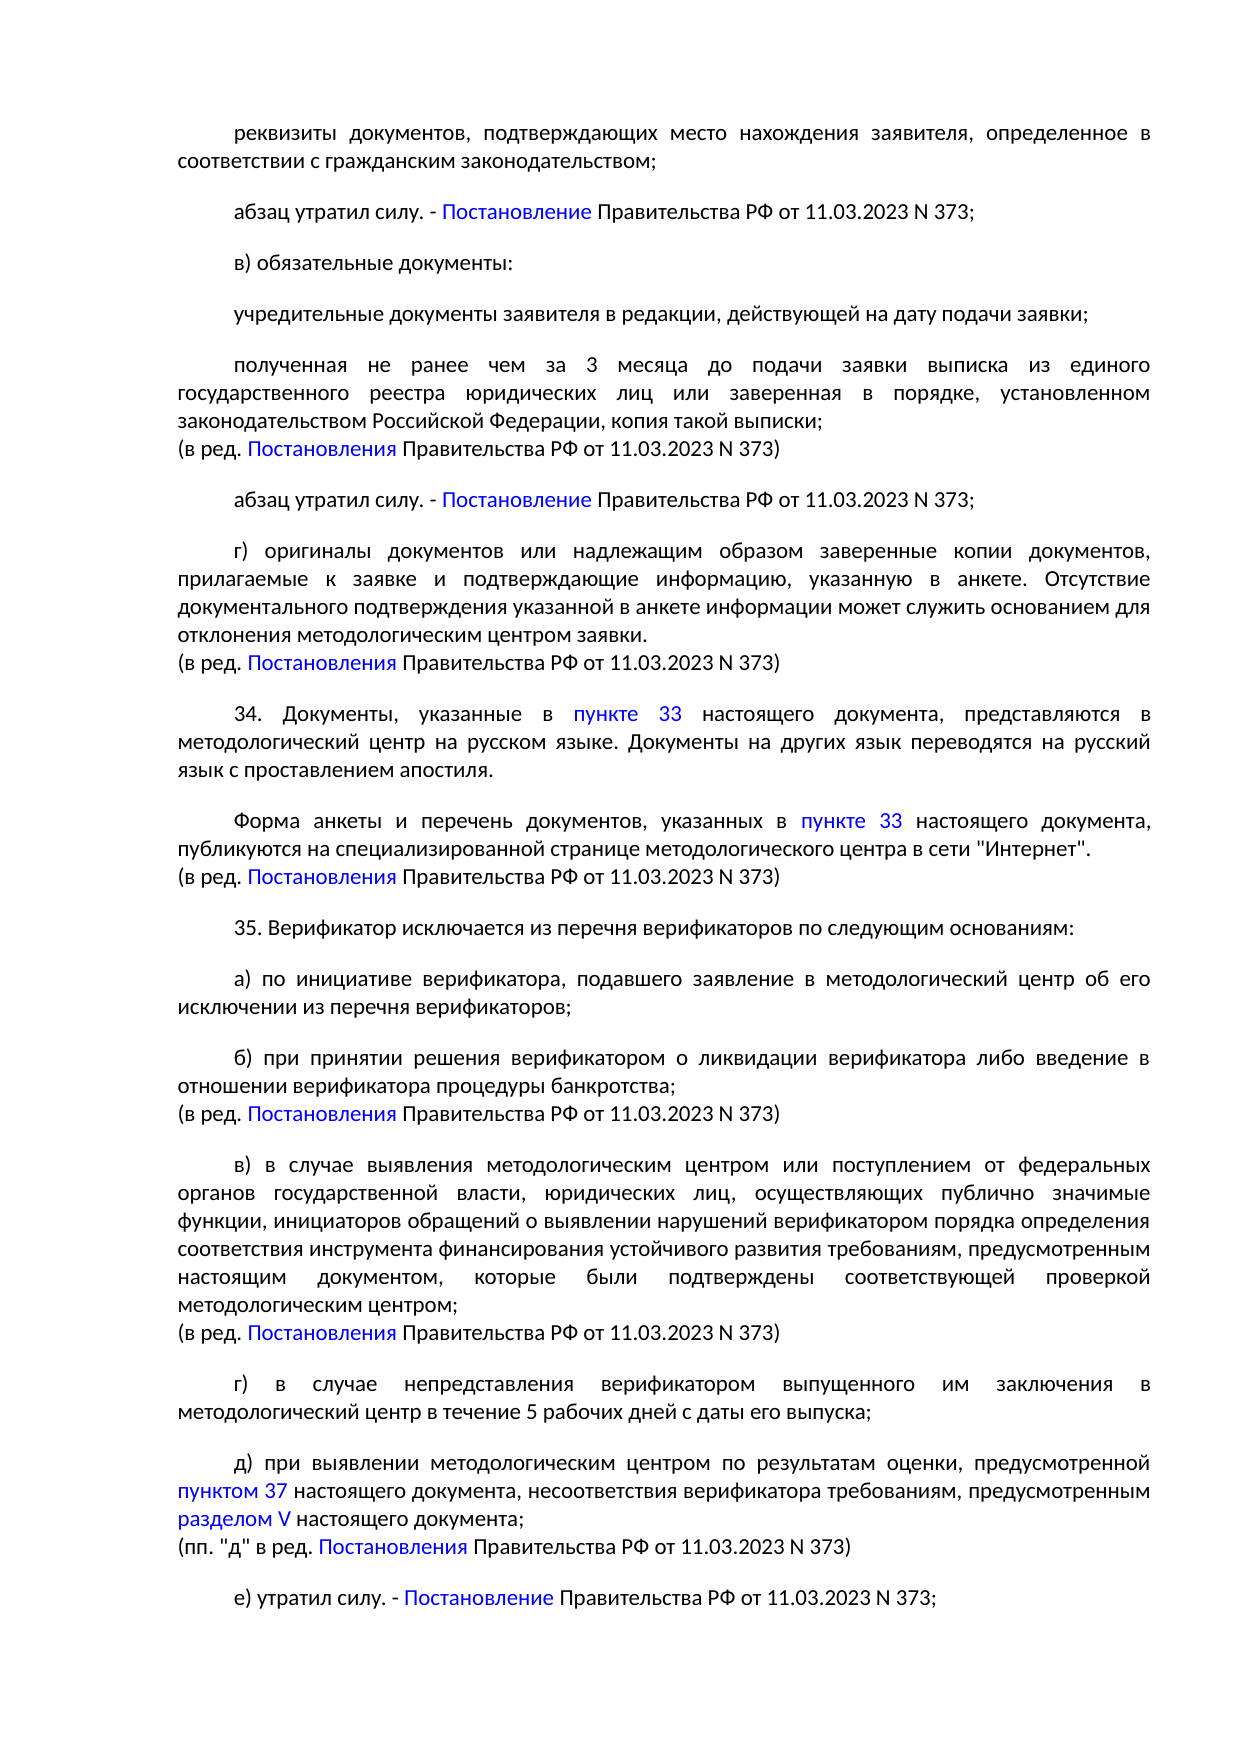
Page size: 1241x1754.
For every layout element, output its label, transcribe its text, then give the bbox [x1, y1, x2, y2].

text Форма анкеты и перечень документов, указанных в пункте 33 настоящего документа, публикуются на специализированной странице методологического центра в сети "Интернет". [177, 806, 1152, 862]
text учредительные документы заявителя в редакции, действующей на дату подачи заявки; [177, 299, 1152, 327]
text абзац утратил силу. - Постановление Правительства РФ от 11.03.2023 N 373; [177, 197, 1152, 225]
text в) в случае выявления методологическим центром или поступлением от федеральных органов государственной власти, юридических лиц, осуществляющих публично значимые функции, инициаторов обращений о выявлении нарушений верификатором порядка определения соответствия инструмента финансирования устойчивого развития требованиям, предусмотренным настоящим документом, которые были подтверждены соответствующей проверкой методологическим центром; [177, 1150, 1152, 1318]
text б) при принятии решения верификатором о ликвидации верификатора либо введение в отношении верификатора процедуры банкротства; [177, 1043, 1152, 1099]
text а) по инициативе верификатора, подавшего заявление в методологический центр об его исключении из перечня верификаторов; [177, 964, 1152, 1020]
text (в ред. Постановления Правительства РФ от 11.03.2023 N 373) [177, 1099, 1152, 1127]
text 35. Верификатор исключается из перечня верификаторов по следующим основаниям: [177, 913, 1152, 941]
text (в ред. Постановления Правительства РФ от 11.03.2023 N 373) [177, 1318, 1152, 1346]
text д) при выявлении методологическим центром по результатам оценки, предусмотренной пунктом 37 настоящего документа, несоответствия верификатора требованиям, предусмотренным разделом V настоящего документа; [177, 1448, 1152, 1532]
text е) утратил силу. - Постановление Правительства РФ от 11.03.2023 N 373; [177, 1583, 1152, 1611]
text (пп. "д" в ред. Постановления Правительства РФ от 11.03.2023 N 373) [177, 1532, 1152, 1560]
text (в ред. Постановления Правительства РФ от 11.03.2023 N 373) [177, 648, 1152, 676]
text абзац утратил силу. - Постановление Правительства РФ от 11.03.2023 N 373; [177, 485, 1152, 513]
text (в ред. Постановления Правительства РФ от 11.03.2023 N 373) [177, 862, 1152, 890]
text 34. Документы, указанные в пункте 33 настоящего документа, представляются в методологический центр на русском языке. Документы на других язык переводятся на русский язык с проставлением апостиля. [177, 699, 1152, 783]
text реквизиты документов, подтверждающих место нахождения заявителя, определенное в соответствии с гражданским законодательством; [177, 118, 1152, 174]
text г) оригиналы документов или надлежащим образом заверенные копии документов, прилагаемые к заявке и подтверждающие информацию, указанную в анкете. Отсутствие документального подтверждения указанной в анкете информации может служить основанием для отклонения методологическим центром заявки. [177, 536, 1152, 648]
text полученная не ранее чем за 3 месяца до подачи заявки выписка из единого государственного реестра юридических лиц или заверенная в порядке, установленном законодательством Российской Федерации, копия такой выписки; [177, 350, 1152, 434]
text г) в случае непредставления верификатором выпущенного им заключения в методологический центр в течение 5 рабочих дней с даты его выпуска; [177, 1369, 1152, 1425]
text в) обязательные документы: [177, 248, 1152, 276]
text (в ред. Постановления Правительства РФ от 11.03.2023 N 373) [177, 434, 1152, 462]
